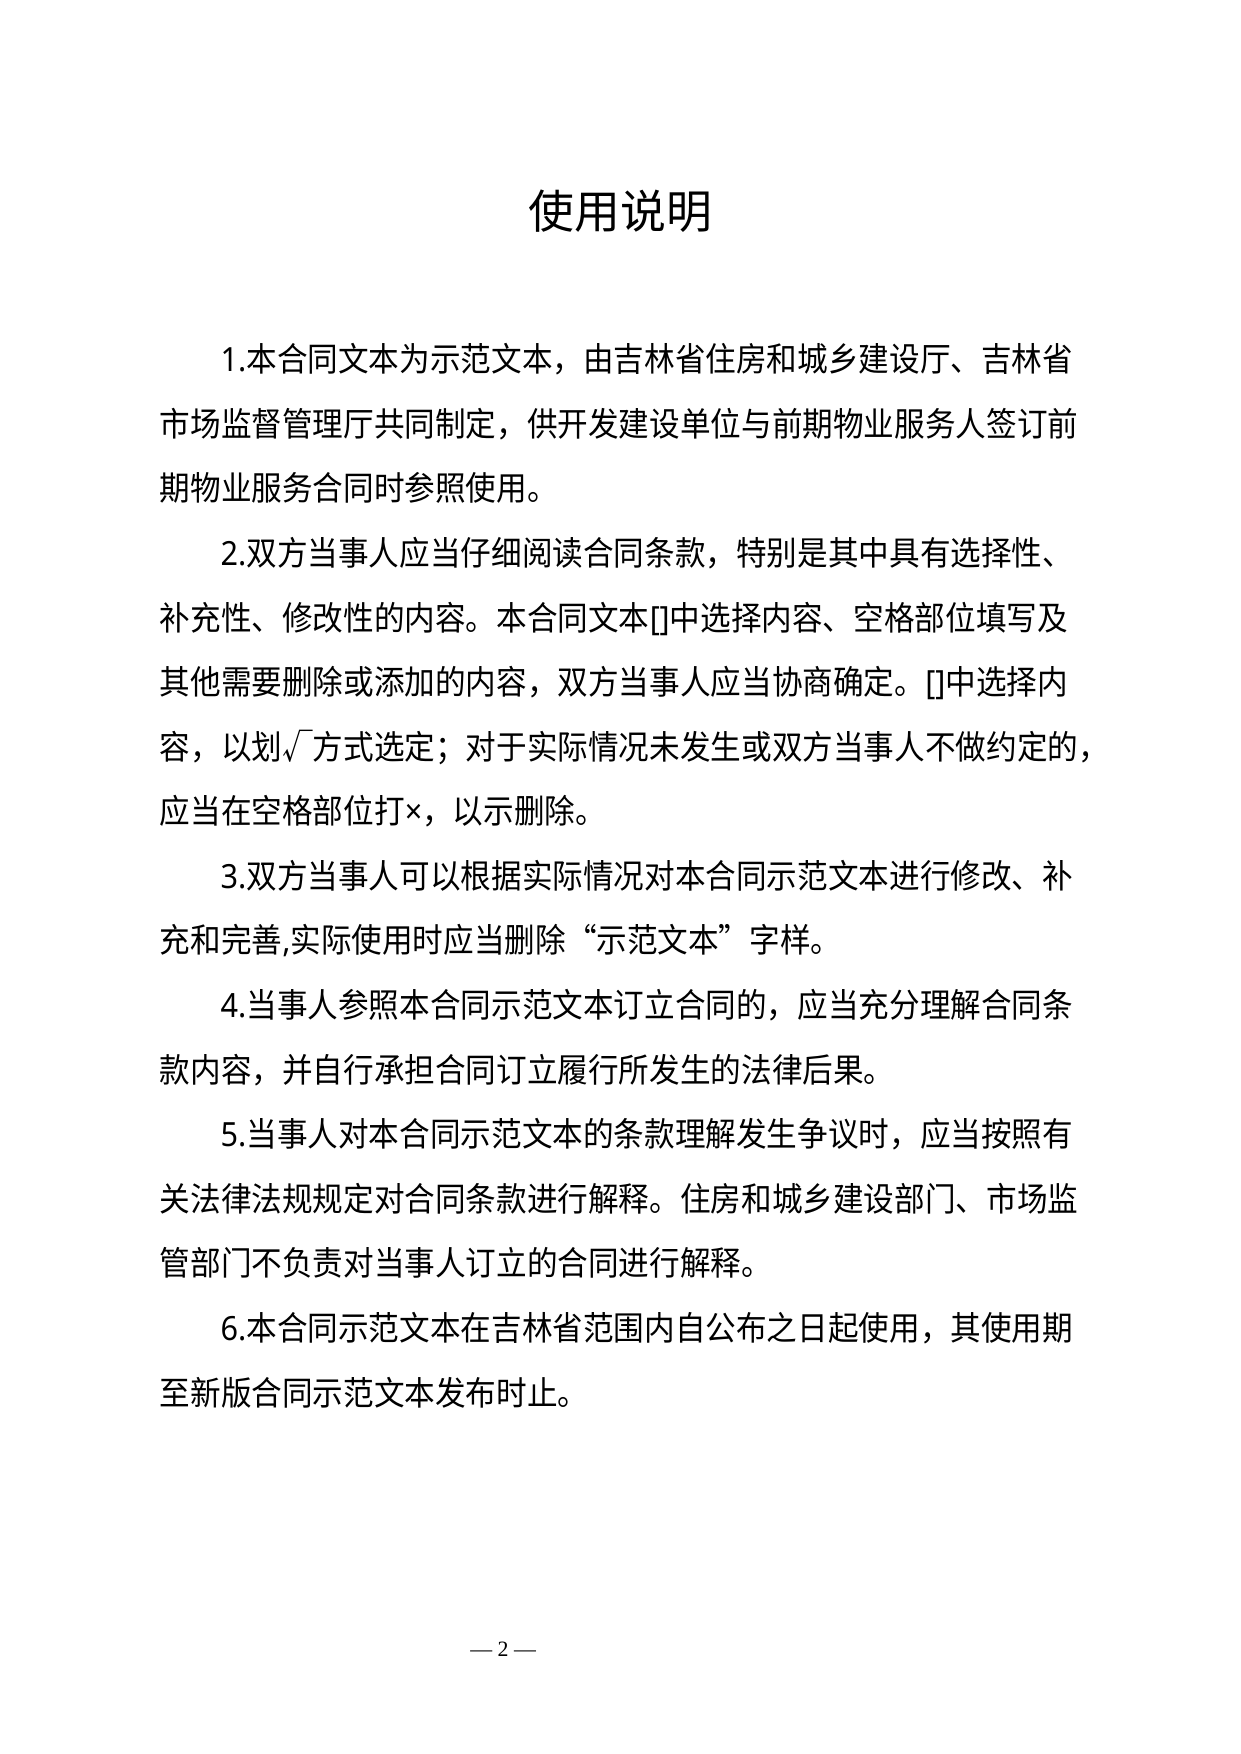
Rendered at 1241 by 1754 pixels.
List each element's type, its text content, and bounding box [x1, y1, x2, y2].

text 1.本合同文本为示范文本，由吉林省住房和城乡建设厅、吉林省市场监督管理厅共同制定，供开发建设单位与前期物业服务人签订前期物业服务合同时参照使用。 [159, 320, 1081, 514]
text 5.当事人对本合同示范文本的条款理解发生争议时，应当按照有关法律法规规定对合同条款进行解释。住房和城乡建设部门、市场监管部门不负责对当事人订立的合同进行解释。 [159, 1095, 1081, 1289]
text 6.本合同示范文本在吉林省范围内自公布之日起使用，其使用期至新版合同示范文本发布时止。 [159, 1289, 1081, 1418]
text 使用说明 [159, 177, 1081, 242]
text 2.双方当事人应当仔细阅读合同条款，特别是其中具有选择性、补充性、修改性的内容。本合同文本[]中选择内容、空格部位填写及其他需要删除或添加的内容，双方当事人应当协商确定。[]中选择内容，以划√方式选定；对于实际情况未发生或双方当事人不做约定的，应当在空格部位打×，以示删除。 [159, 514, 1081, 837]
text 3.双方当事人可以根据实际情况对本合同示范文本进行修改、补充和完善,实际使用时应当删除“示范文本”字样。 [159, 837, 1081, 966]
text 4.当事人参照本合同示范文本订立合同的，应当充分理解合同条款内容，并自行承担合同订立履行所发生的法律后果。 [159, 966, 1081, 1095]
